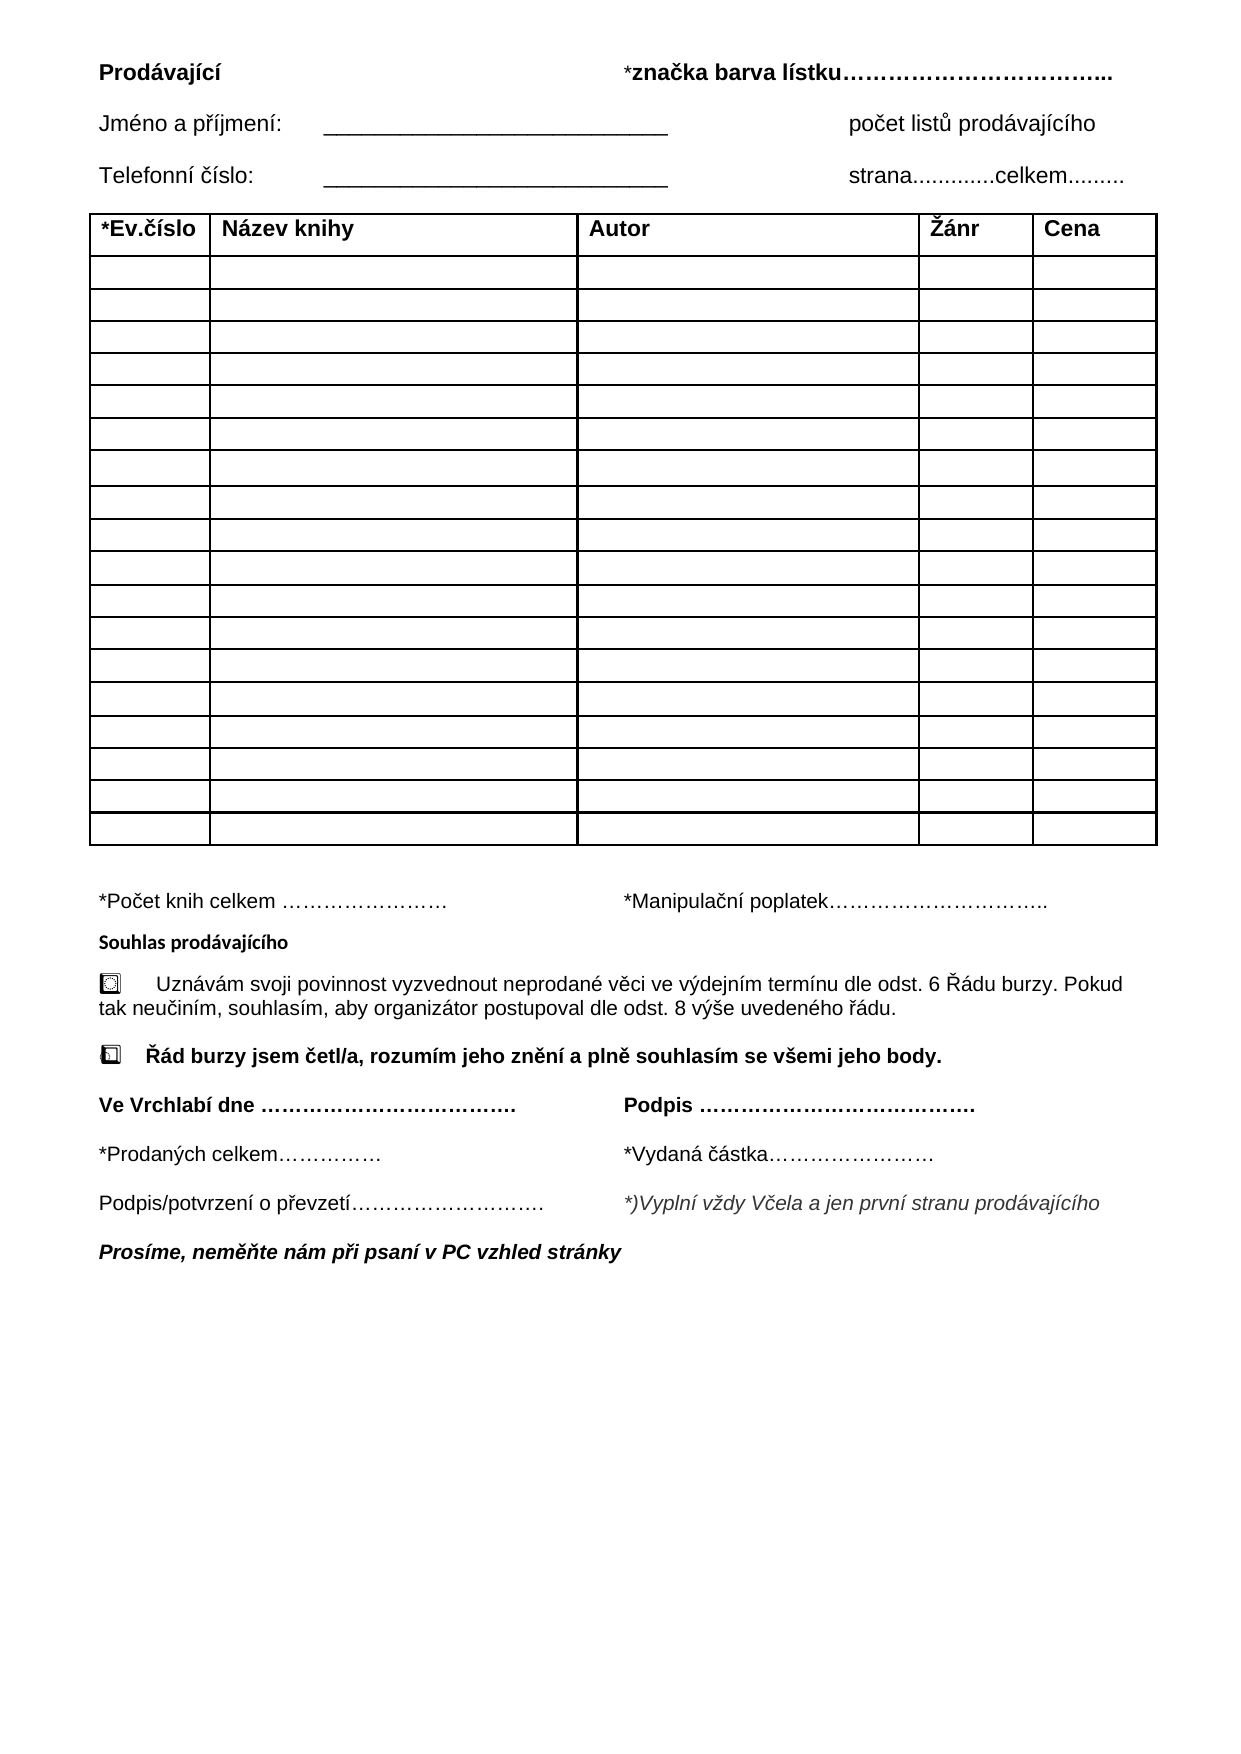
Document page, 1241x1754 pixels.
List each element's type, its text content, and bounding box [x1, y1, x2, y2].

table_cell [1034, 257, 1155, 287]
table_cell [91, 618, 209, 648]
table_cell [1034, 618, 1155, 648]
table_header Autor [579, 215, 918, 255]
table_cell [91, 290, 209, 320]
table_cell [211, 257, 576, 287]
table_cell [1034, 814, 1155, 844]
table_cell [1034, 749, 1155, 779]
table_header Cena [1034, 215, 1155, 255]
table_cell [211, 650, 576, 681]
table_cell [920, 781, 1032, 811]
table_cell [211, 487, 576, 517]
table_cell [1034, 386, 1155, 417]
table_cell [579, 749, 918, 779]
table_cell [91, 322, 209, 352]
table_cell [91, 257, 209, 287]
table_cell [579, 451, 918, 485]
table_cell [579, 386, 918, 417]
table_cell [91, 451, 209, 485]
table_cell [211, 552, 576, 583]
text Prosíme, neměňte nám při psaní v PC vzhled stránky [98, 1240, 1144, 1264]
table_cell [91, 354, 209, 384]
table_cell [579, 618, 918, 648]
table_cell [211, 749, 576, 779]
table_cell [211, 781, 576, 811]
table_cell [579, 552, 918, 583]
table_cell [579, 419, 918, 449]
table_cell [1034, 419, 1155, 449]
table_cell [920, 520, 1032, 550]
table_cell [579, 717, 918, 747]
text Jméno a příjmení: ___________________________ počet listů prodávajícího [98, 110, 1144, 137]
table_header *Ev.číslo [91, 215, 209, 255]
table_cell [920, 586, 1032, 616]
table_cell [1034, 586, 1155, 616]
text Souhlas prodávajícího [98, 929, 1144, 955]
table_cell [920, 322, 1032, 352]
text *Počet knih celkem …………………… *Manipulační poplatek………………………….. [98, 889, 1144, 913]
table_cell [91, 386, 209, 417]
table_cell [579, 520, 918, 550]
table_cell [211, 322, 576, 352]
table_cell [920, 386, 1032, 417]
table_cell [1034, 650, 1155, 681]
table_cell [1034, 322, 1155, 352]
table_cell [91, 717, 209, 747]
table_cell [920, 814, 1032, 844]
table_cell [211, 419, 576, 449]
table_cell [579, 322, 918, 352]
table_cell [1034, 717, 1155, 747]
table_cell [91, 781, 209, 811]
table_cell [1034, 451, 1155, 485]
table_cell [91, 520, 209, 550]
table_cell [920, 618, 1032, 648]
table_cell [920, 290, 1032, 320]
table_cell [91, 650, 209, 681]
table_cell [91, 814, 209, 844]
table_cell [211, 290, 576, 320]
table_cell [579, 487, 918, 517]
table_cell [579, 781, 918, 811]
table_cell [920, 717, 1032, 747]
text Podpis/potvrzení o převzetí………………………. *)Vyplní vždy Včela a jen první stranu prodávajícího [98, 1191, 1144, 1215]
table_header Žánr [920, 215, 1032, 255]
table_cell [1034, 683, 1155, 714]
table_cell [920, 650, 1032, 681]
table_cell [579, 650, 918, 681]
table_cell [1034, 520, 1155, 550]
table_cell [920, 749, 1032, 779]
table_cell [579, 814, 918, 844]
table_cell [211, 520, 576, 550]
table_cell [211, 618, 576, 648]
table_cell [91, 683, 209, 714]
text Telefonní číslo: ___________________________ strana.............celkem......... [98, 162, 1179, 188]
text Prodávající *značka barva lístku……………………………... [98, 59, 1144, 85]
table_cell [91, 487, 209, 517]
table_cell [579, 354, 918, 384]
table_cell [91, 552, 209, 583]
table_cell [1034, 487, 1155, 517]
table_cell [91, 586, 209, 616]
table_cell [91, 419, 209, 449]
text ⃣ Uznávám svoji povinnost vyzvednout neprodané věci ve výdejním termínu dle odst. 6 Řádu burzy. Pokud tak neučiním, souhlasím, aby organizátor postupoval dle odst. 8 výše uvedeného řádu. [98, 971, 1144, 1019]
table_cell [211, 683, 576, 714]
table_cell [579, 683, 918, 714]
table_cell [211, 451, 576, 485]
table_cell [211, 814, 576, 844]
table_cell [920, 354, 1032, 384]
table_cell [920, 257, 1032, 287]
table_cell [211, 586, 576, 616]
table_cell [920, 451, 1032, 485]
table_cell [920, 552, 1032, 583]
table_cell [91, 749, 209, 779]
table_cell [1034, 290, 1155, 320]
table_cell [920, 487, 1032, 517]
table_header Název knihy [211, 215, 576, 255]
text Ve Vrchlabí dne ………………………………. Podpis …………………………………. [98, 1093, 1144, 1117]
table_cell [211, 354, 576, 384]
table_cell [920, 419, 1032, 449]
text *Prodaných celkem…………… *Vydaná částka…………………… [98, 1142, 1144, 1166]
table_cell [1034, 781, 1155, 811]
table_cell [920, 683, 1032, 714]
table_cell [1034, 552, 1155, 583]
table_cell [1034, 354, 1155, 384]
table_cell [579, 257, 918, 287]
table_cell [211, 386, 576, 417]
table_cell [579, 290, 918, 320]
table_cell [211, 717, 576, 747]
text ⃣ Řád burzy jsem četl/a, rozumím jeho znění a plně souhlasím se všemi jeho body. [98, 1044, 1144, 1068]
table_cell [579, 586, 918, 616]
